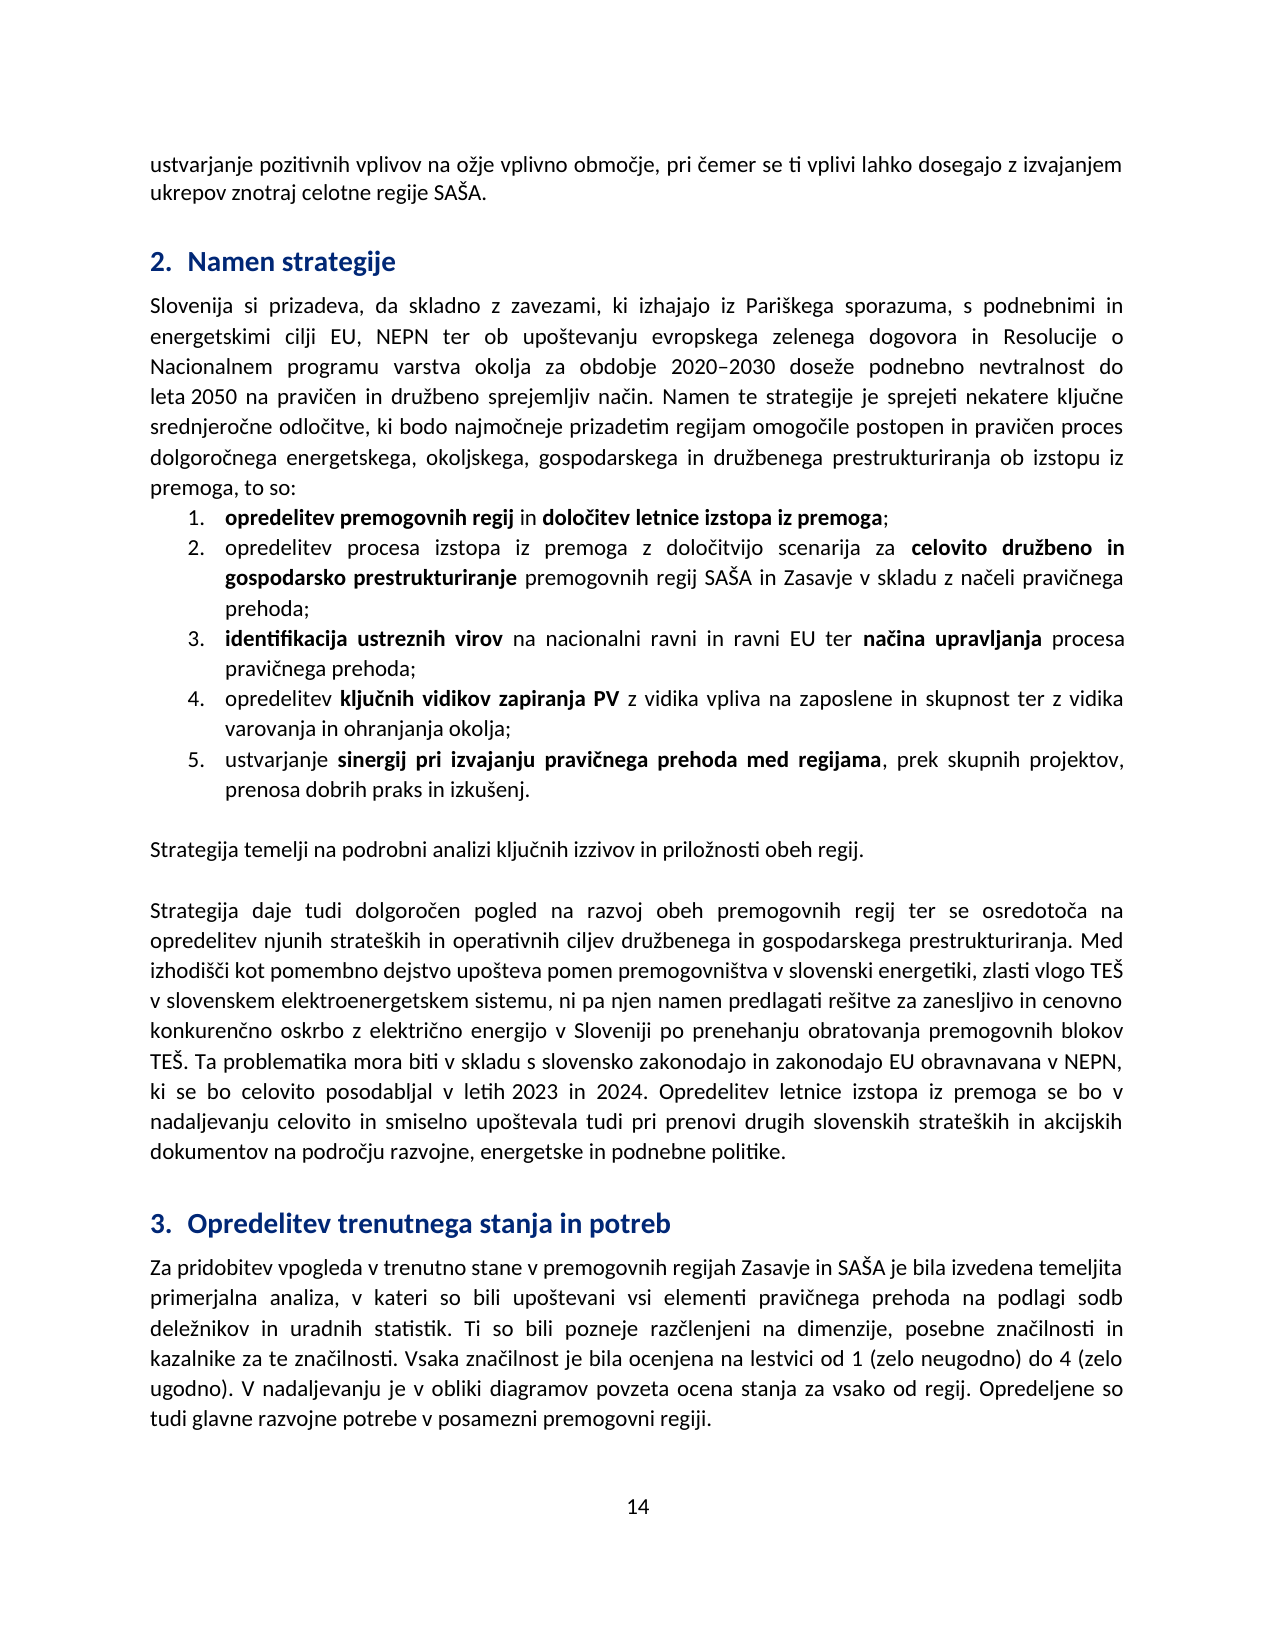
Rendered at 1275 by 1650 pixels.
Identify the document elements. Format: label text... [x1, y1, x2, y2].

list opredelitev procesa izstopa iz premoga z določitvijo scenarija za celovito družbeno in gospodarsko prestrukturiranje premogovnih regij SAŠA in Zasavje v skladu z načeli pravičnega prehoda; [187, 533, 1125, 622]
text Strategija temelji na podrobni analizi ključnih izzivov in priložnosti obeh regij. [150, 835, 1125, 863]
list identifikacija ustreznih virov na nacionalni ravni in ravni EU ter načina upravljanja procesa pravičnega prehoda; [187, 624, 1125, 682]
subtitle Opredelitev trenutnega stanja in potreb [150, 1205, 1125, 1241]
subtitle Namen strategije [150, 243, 1125, 279]
text Za pridobitev vpogleda v trenutno stane v premogovnih regijah Zasavje in SAŠA je bila izvedena temeljita primerjalna analiza, v kateri so bili upoštevani vsi elementi pravičnega prehoda na podlagi sodb deležnikov in uradnih statistik. Ti so bili pozneje razčlenjeni na dimenzije, posebne značilnosti in kazalnike za te značilnosti. Vsaka značilnost je bila ocenjena na lestvici od 1 (zelo neugodno) do 4 (zelo ugodno). V nadaljevanju je v obliki diagramov povzeta ocena stanja za vsako od regij. Opredeljene so tudi glavne razvojne potrebe v posamezni premogovni regiji. [150, 1253, 1125, 1432]
list opredelitev ključnih vidikov zapiranja PV z vidika vpliva na zaposlene in skupnost ter z vidika varovanja in ohranjanja okolja; [187, 684, 1125, 743]
list ustvarjanje sinergij pri izvajanju pravičnega prehoda med regijama, prek skupnih projektov, prenosa dobrih praks in izkušenj. [187, 745, 1125, 803]
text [150, 150, 1125, 206]
list opredelitev premogovnih regij in določitev letnice izstopa iz premoga; [187, 503, 1125, 531]
text Slovenija si prizadeva, da skladno z zavezami, ki izhajajo iz Pariškega sporazuma, s podnebnimi in energetskimi cilji EU, NEPN ter ob upoštevanju evropskega zelenega dogovora in Resolucije o Nacionalnem programu varstva okolja za obdobje 2020–2030 doseže podnebno nevtralnost do leta 2050 na pravičen in družbeno sprejemljiv način. Namen te strategije je sprejeti nekatere ključne srednjeročne odločitve, ki bodo najmočneje prizadetim regijam omogočile postopen in pravičen proces dolgoročnega energetskega, okoljskega, gospodarskega in družbenega prestrukturiranja ob izstopu iz premoga, to so: [150, 292, 1125, 501]
text Strategija daje tudi dolgoročen pogled na razvoj obeh premogovnih regij ter se osredotoča na opredelitev njunih strateških in operativnih ciljev družbenega in gospodarskega prestrukturiranja. Med izhodišči kot pomembno dejstvo upošteva pomen premogovništva v slovenski energetiki, zlasti vlogo TEŠ v slovenskem elektroenergetskem sistemu, ni pa njen namen predlagati rešitve za zanesljivo in cenovno konkurenčno oskrbo z električno energijo v Sloveniji po prenehanju obratovanja premogovnih blokov TEŠ. Ta problematika mora biti v skladu s slovensko zakonodajo in zakonodajo EU obravnavana v NEPN, ki se bo celovito posodabljal v letih 2023 in 2024. Opredelitev letnice izstopa iz premoga se bo v nadaljevanju celovito in smiselno upoštevala tudi pri prenovi drugih slovenskih strateških in akcijskih dokumentov na področju razvojne, energetske in podnebne politike. [150, 896, 1125, 1166]
